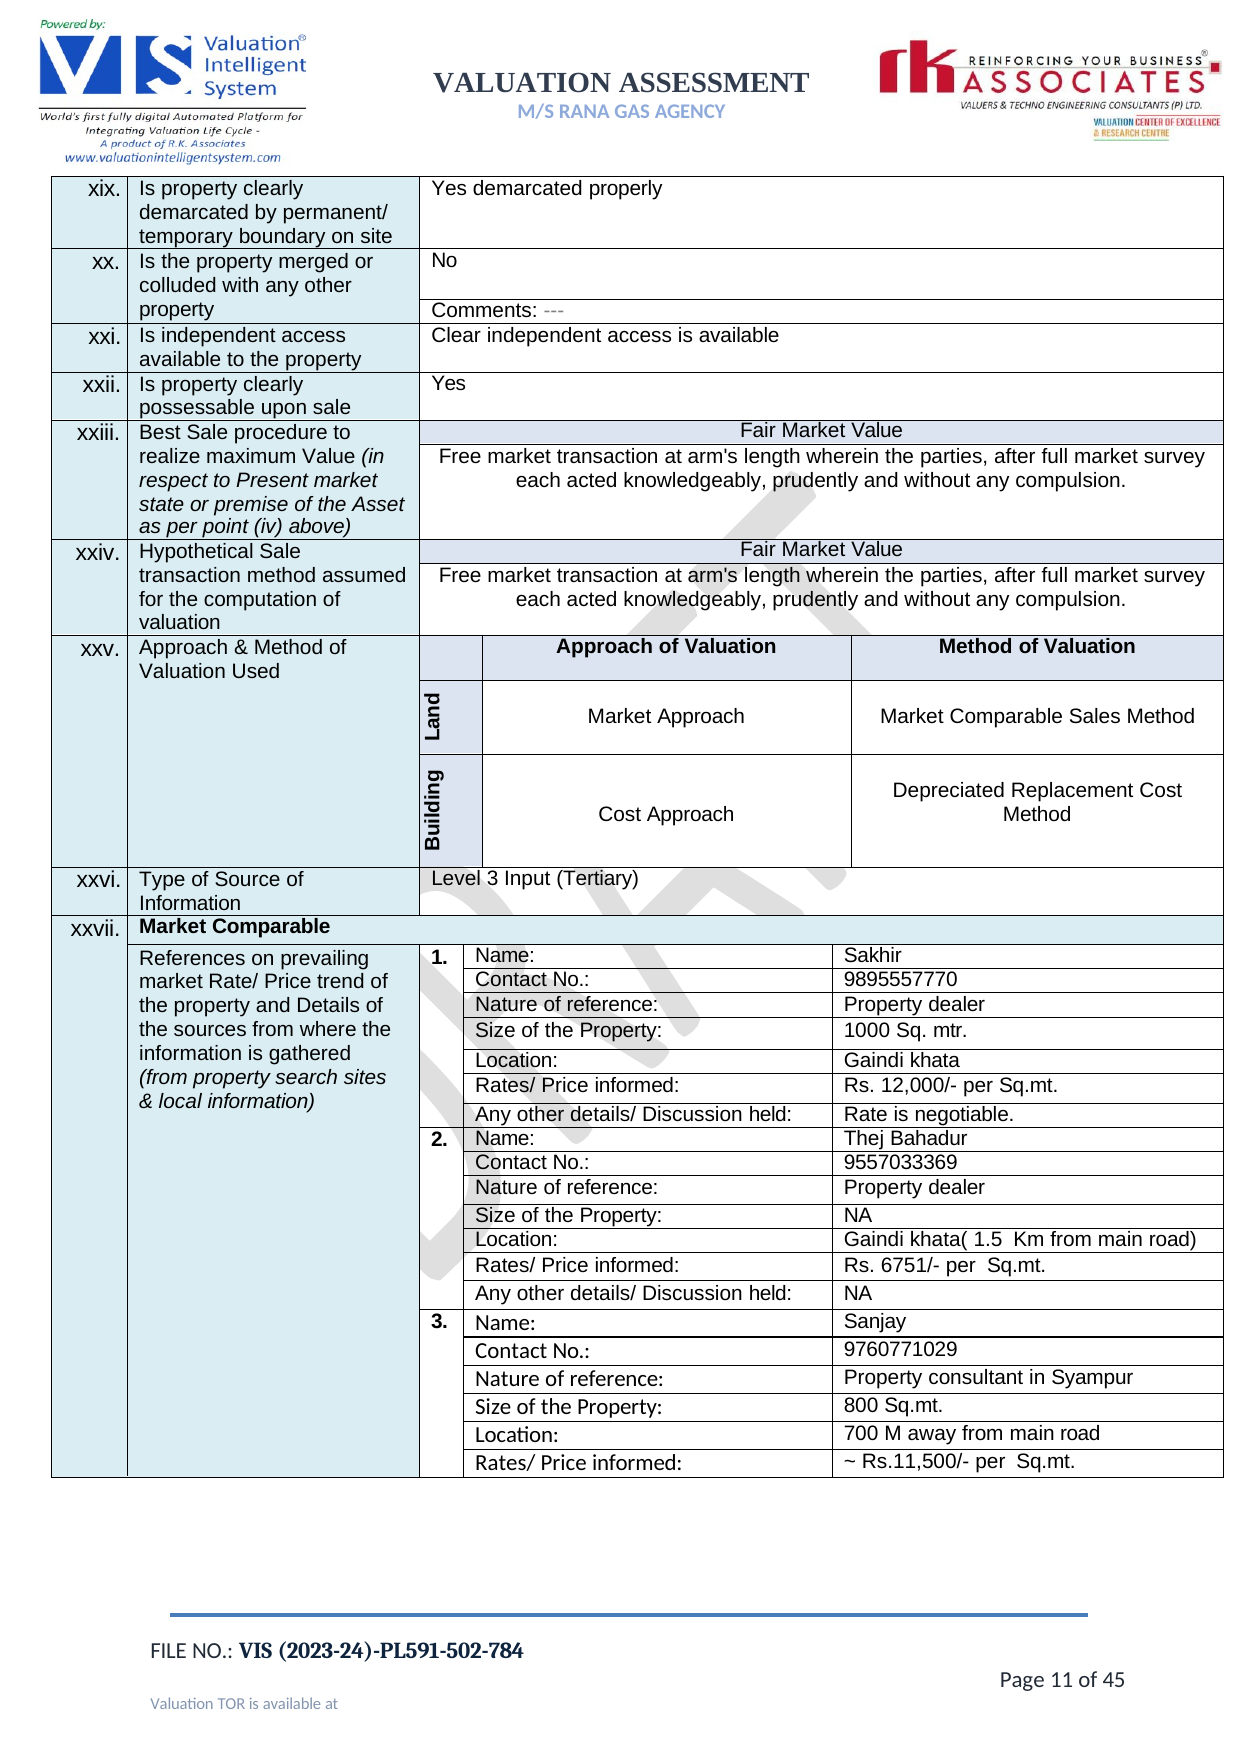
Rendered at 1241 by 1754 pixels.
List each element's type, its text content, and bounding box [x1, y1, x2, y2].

table_cell Is property clearly possessable upon sale [128, 373, 419, 419]
table_cell References on prevailing market Rate/ Price trend of the property and Details of the sources from where the information is gathered (from property search sites & local information) [128, 945, 419, 1477]
table_cell Type of Source of Information [128, 868, 419, 915]
table_cell Any other details/ Discussion held: [464, 1104, 832, 1127]
table_cell Land [420, 681, 482, 753]
table_cell Name: [464, 1310, 832, 1336]
table_cell 800 Sq.mt. [833, 1394, 1223, 1421]
table_cell Depreciated Replacement Cost Method [852, 755, 1223, 866]
table_cell xx. [52, 249, 127, 323]
table_cell Nature of reference: [464, 993, 832, 1017]
table_cell 9557033369 [833, 1152, 1223, 1174]
table_cell 3. [420, 1310, 463, 1477]
table_cell Market Approach [483, 681, 851, 753]
table_header Is property clearly demarcated by permanent/ temporary boundary on site [128, 177, 419, 248]
table_cell Building [420, 755, 482, 866]
table_cell Free market transaction at arm's length wherein the parties, after full market survey each acted knowledgeably, prudently and without any compulsion. [420, 445, 1223, 539]
table_cell xxii. [52, 373, 127, 419]
table_cell Any other details/ Discussion held: [464, 1281, 832, 1308]
table_cell Name: [464, 945, 832, 968]
table_cell Nature of reference: [464, 1366, 832, 1393]
table_cell Approach of Valuation [483, 636, 851, 680]
table_cell Thej Bahadur [833, 1128, 1223, 1151]
table_cell Is independent access available to the property [128, 324, 419, 371]
table_cell 700 M away from main road [833, 1422, 1223, 1449]
table_cell 1. [420, 945, 463, 1127]
table_cell Location: [464, 1050, 832, 1073]
table_cell xxiii. [52, 421, 127, 539]
table_cell Level 3 Input (Tertiary) [420, 868, 1223, 915]
table_cell Rates/ Price informed: [464, 1074, 832, 1103]
table_cell 9760771029 [833, 1338, 1223, 1364]
table_cell [420, 636, 482, 680]
table_cell Approach & Method of Valuation Used [128, 636, 419, 866]
table_cell 2. [420, 1128, 463, 1308]
table_cell Rates/ Price informed: [464, 1450, 832, 1477]
table_cell Gaindi khata [833, 1050, 1223, 1073]
table_cell xxi. [52, 324, 127, 371]
table_cell Property consultant in Syampur [833, 1366, 1223, 1393]
table_cell Cost Approach [483, 755, 851, 866]
table_cell xxv. [52, 636, 127, 866]
table_cell xxvii. [52, 916, 127, 1477]
table_cell Size of the Property: [464, 1205, 832, 1228]
table_cell Rate is negotiable. [833, 1104, 1223, 1127]
table_cell NA [833, 1281, 1223, 1308]
table_cell Size of the Property: [464, 1018, 832, 1049]
table_cell xxvi. [52, 868, 127, 915]
table_cell Fair Market Value [420, 421, 1223, 443]
table_cell Market Comparable Sales Method [852, 681, 1223, 753]
table_cell Contact No.: [464, 1152, 832, 1174]
table_cell Rates/ Price informed: [464, 1253, 832, 1280]
table_cell 9895557770 [833, 969, 1223, 992]
table_cell Property dealer [833, 1176, 1223, 1204]
table_cell Rs. 6751/- per Sq.mt. [833, 1253, 1223, 1280]
table_header Yes demarcated properly [420, 177, 1223, 248]
table_cell NA [833, 1205, 1223, 1228]
table_header xix. [52, 177, 127, 248]
picture [873, 31, 1223, 141]
table_cell Clear independent access is available [420, 324, 1223, 371]
table_cell Location: [464, 1422, 832, 1449]
picture [38, 19, 307, 165]
table_cell Contact No.: [464, 969, 832, 992]
table_cell Rs. 12,000/- per Sq.mt. [833, 1074, 1223, 1103]
table_cell Best Sale procedure to realize maximum Value (in respect to Present market state or premise of the Asset as per point (iv) above) [128, 421, 419, 539]
table_cell ~ Rs.11,500/- per Sq.mt. [833, 1450, 1223, 1477]
table_cell Method of Valuation [852, 636, 1223, 680]
table_cell xxiv. [52, 540, 127, 634]
table_cell 1000 Sq. mtr. [833, 1018, 1223, 1049]
table_cell Hypothetical Sale transaction method assumed for the computation of valuation [128, 540, 419, 634]
table_cell Contact No.: [464, 1338, 832, 1364]
table_cell Gaindi khata( 1.5 Km from main road) [833, 1229, 1223, 1252]
table_cell Yes [420, 373, 1223, 419]
table_cell Free market transaction at arm's length wherein the parties, after full market survey each acted knowledgeably, prudently and without any compulsion. [420, 564, 1223, 634]
table_cell Name: [464, 1128, 832, 1151]
table_cell Sakhir [833, 945, 1223, 968]
table_cell Comments: --- [420, 300, 1223, 323]
table_cell Size of the Property: [464, 1394, 832, 1421]
table_cell Market Comparable [128, 916, 1223, 944]
table_cell Sanjay [833, 1310, 1223, 1336]
table_cell Nature of reference: [464, 1176, 832, 1204]
table_cell Is the property merged or colluded with any other property [128, 249, 419, 323]
table_cell Property dealer [833, 993, 1223, 1017]
table_cell Fair Market Value [420, 540, 1223, 563]
table_cell No [420, 249, 1223, 299]
table_cell Location: [464, 1229, 832, 1252]
